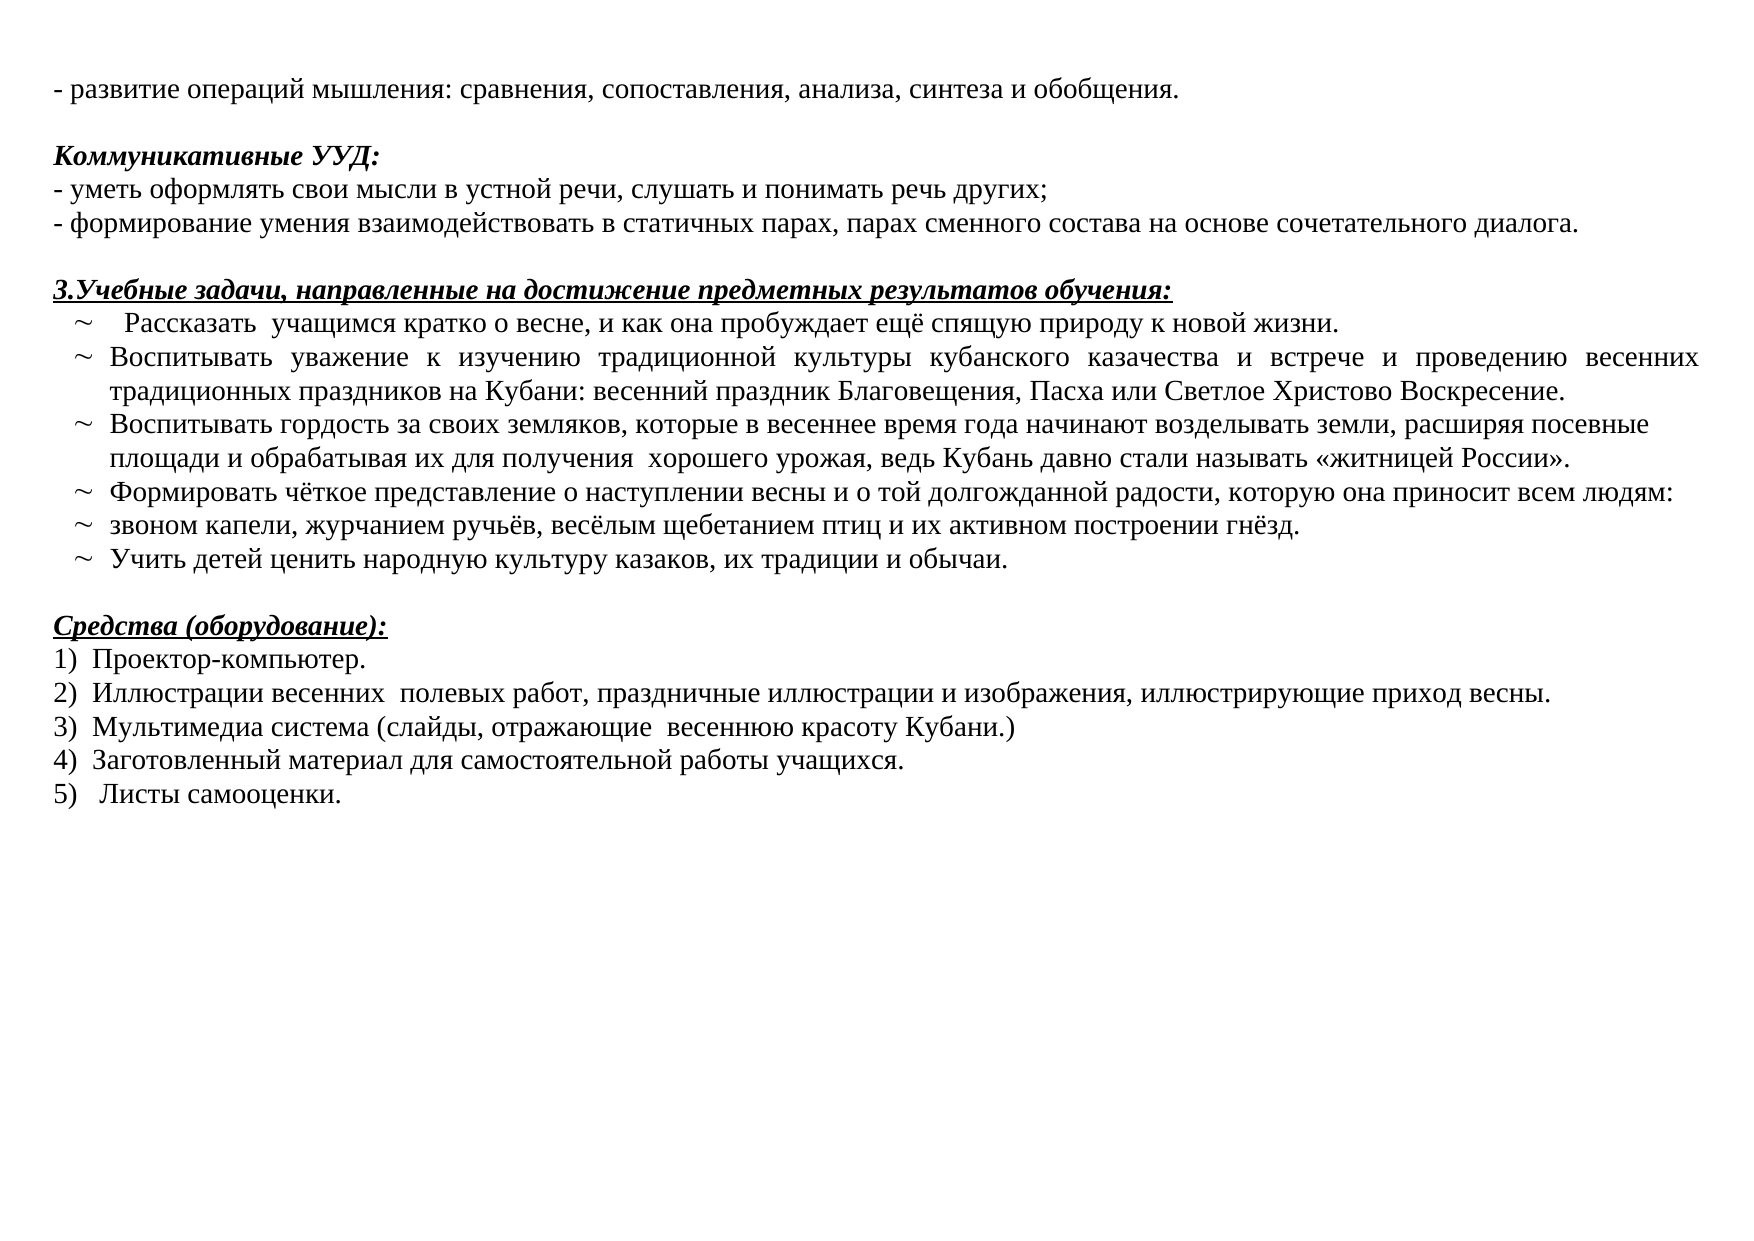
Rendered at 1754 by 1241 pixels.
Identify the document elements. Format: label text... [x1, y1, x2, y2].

text площади и обрабатывая их для получения хорошего урожая, ведь Кубань давно стали называть «житницей России». [109, 440, 1701, 474]
text 1) Проектор-компьютер. [53, 642, 1701, 675]
text 2) Иллюстрации весенних полевых работ, праздничные иллюстрации и изображения, иллюстрирующие приход весны. [53, 675, 1701, 709]
list Воспитывать уважение к изучению традиционной культуры кубанского казачества и встрече и проведению весенних традиционных праздников на Кубани: весенний праздник Благовещения, Пасха или Светлое Христово Воскресение. [72, 339, 1701, 406]
list Воспитывать гордость за своих земляков, которые в весеннее время года начинают возделывать земли, расширяя посевные [72, 406, 1701, 440]
text Средства (оборудование): [53, 608, 1701, 642]
text 5) Листы самооценки. [53, 776, 1701, 809]
list звоном капели, журчанием ручьёв, весёлым щебетанием птиц и их активном построении гнёзд. [72, 507, 1701, 541]
text - формирование умения взаимодействовать в статичных парах, парах сменного состава на основе сочетательного диалога. [53, 205, 1701, 238]
list Рассказать учащимся кратко о весне, и как она пробуждает ещё спящую природу к новой жизни. [72, 306, 1701, 339]
text 3.Учебные задачи, направленные на достижение предметных результатов обучения: [53, 272, 1701, 306]
text - уметь оформлять свои мысли в устной речи, слушать и понимать речь других; [53, 171, 1701, 205]
text 3) Мультимедиа система (слайды, отражающие весеннюю красоту Кубани.) [53, 709, 1701, 742]
text - развитие операций мышления: сравнения, сопоставления, анализа, синтеза и обобщения. [53, 71, 1701, 104]
list Учить детей ценить народную культуру казаков, их традиции и обычаи. [72, 541, 1701, 574]
list Формировать чёткое представление о наступлении весны и о той долгожданной радости, которую она приносит всем людям: [72, 474, 1701, 507]
text Коммуникативные УУД: [53, 138, 1701, 171]
text 4) Заготовленный материал для самостоятельной работы учащихся. [53, 742, 1701, 776]
